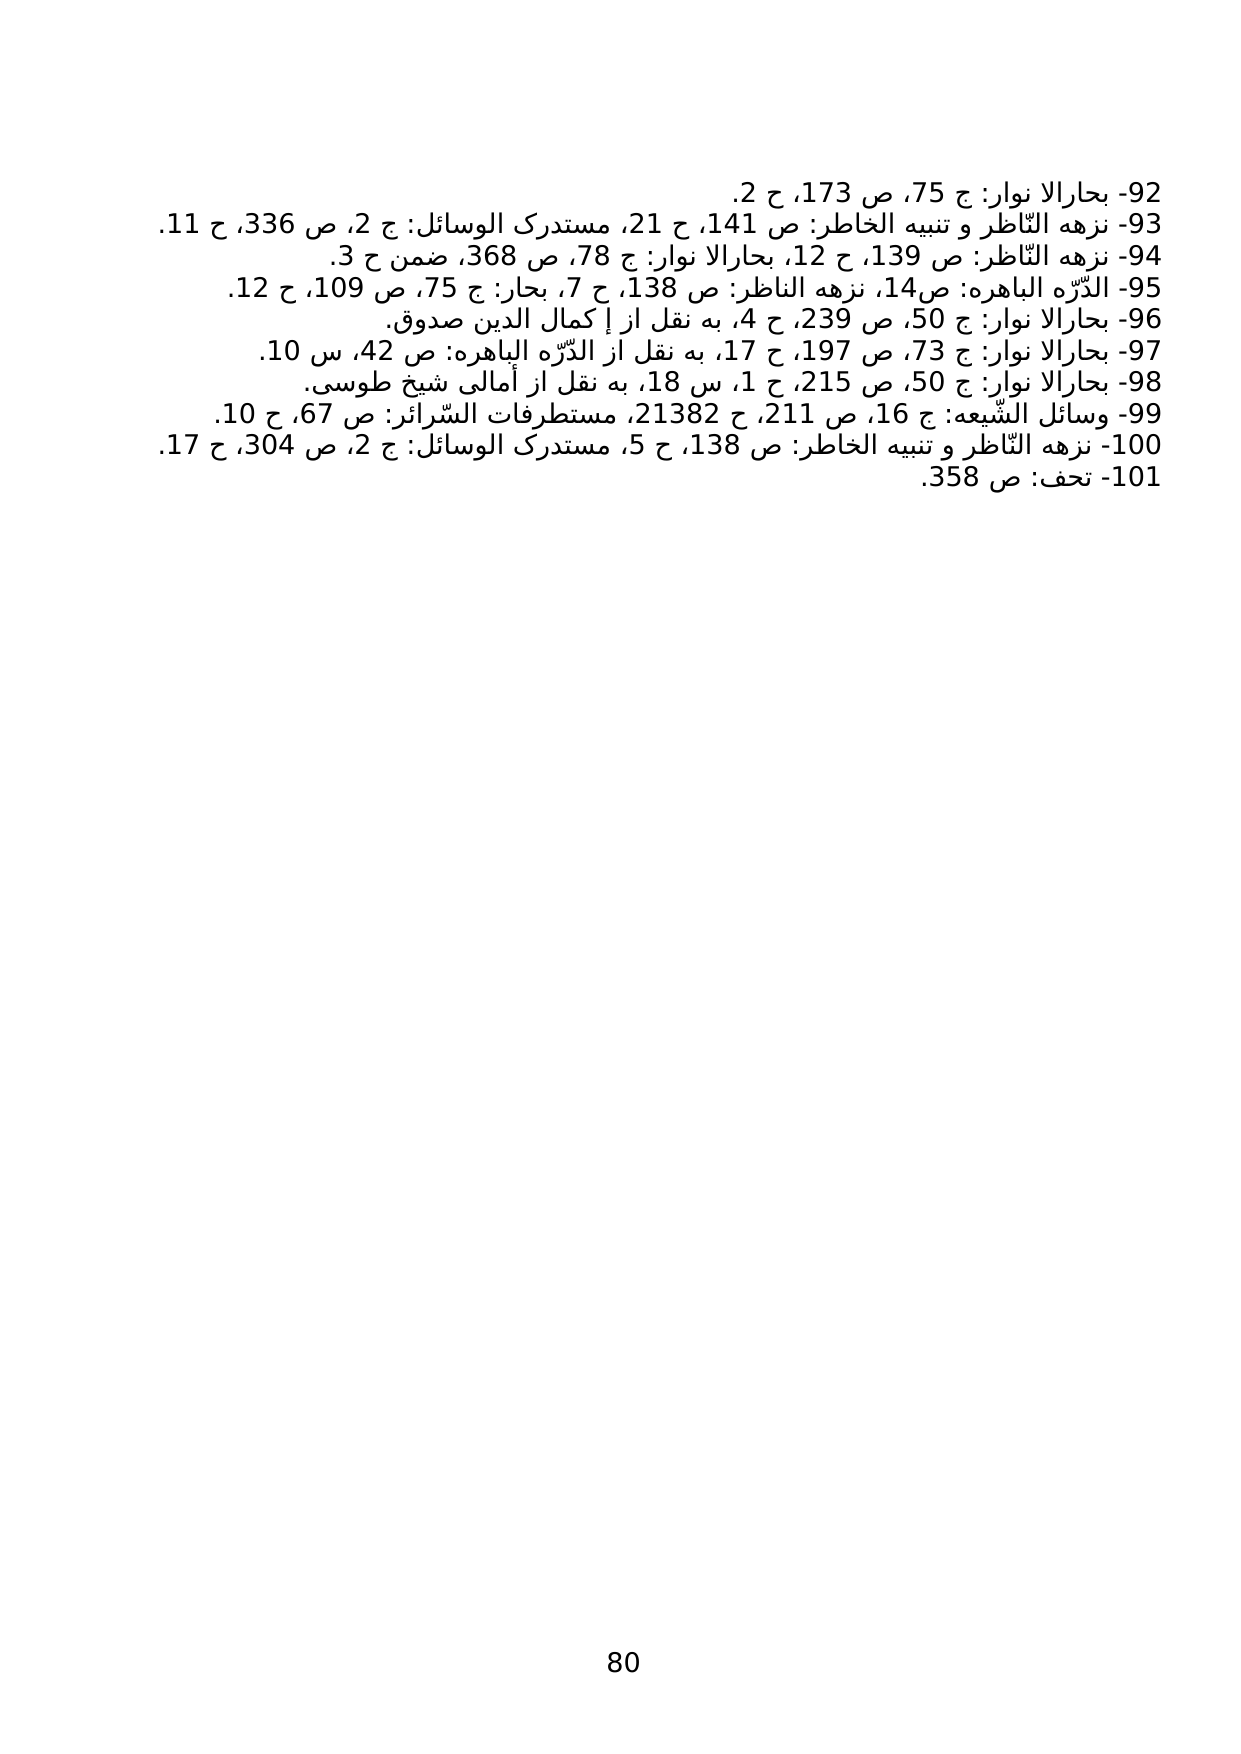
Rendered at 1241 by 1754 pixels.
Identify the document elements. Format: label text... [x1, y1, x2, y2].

text 99- وسائل الشّیعه: ج 16، ص 211، ح 21382، مستطرفات السّرائر: ص 67، ح 10. [84, 398, 1162, 430]
text 93- نزهه النّاظر و تنبیه الخاطر: ص 141، ح 21، مستدرک الوسائل: ج 2، ص 336، ح 11. [84, 209, 1162, 240]
text 96- بحارالا نوار: ج 50، ص 239، ح 4، به نقل از إ کمال الدین صدوق. [84, 303, 1162, 335]
text 94- نزهه النّاظر: ص 139، ح 12، بحارالا نوار: ج 78، ص 368، ضمن ح 3. [84, 240, 1162, 272]
text 100- نزهه النّاظر و تنبیه الخاطر: ص 138، ح 5، مستدرک الوسائل: ج 2، ص 304، ح 17. [84, 430, 1162, 461]
text 97- بحارالا نوار: ج 73، ص 197، ح 17، به نقل از الدّرّه الباهره: ص 42، س 10. [84, 335, 1162, 367]
text 101- تحف: ص 358. [84, 461, 1162, 493]
text 95- الدّرّه الباهره: ص14، نزهه الناظر: ص 138، ح 7، بحار: ج 75، ص 109، ح 12. [84, 272, 1162, 303]
text 92- بحارالا نوار: ج 75، ص 173، ح 2. [84, 177, 1162, 209]
text 98- بحارالا نوار: ج 50، ص 215، ح 1، س 18، به نقل از أمالی شیخ طوسی. [84, 367, 1162, 398]
